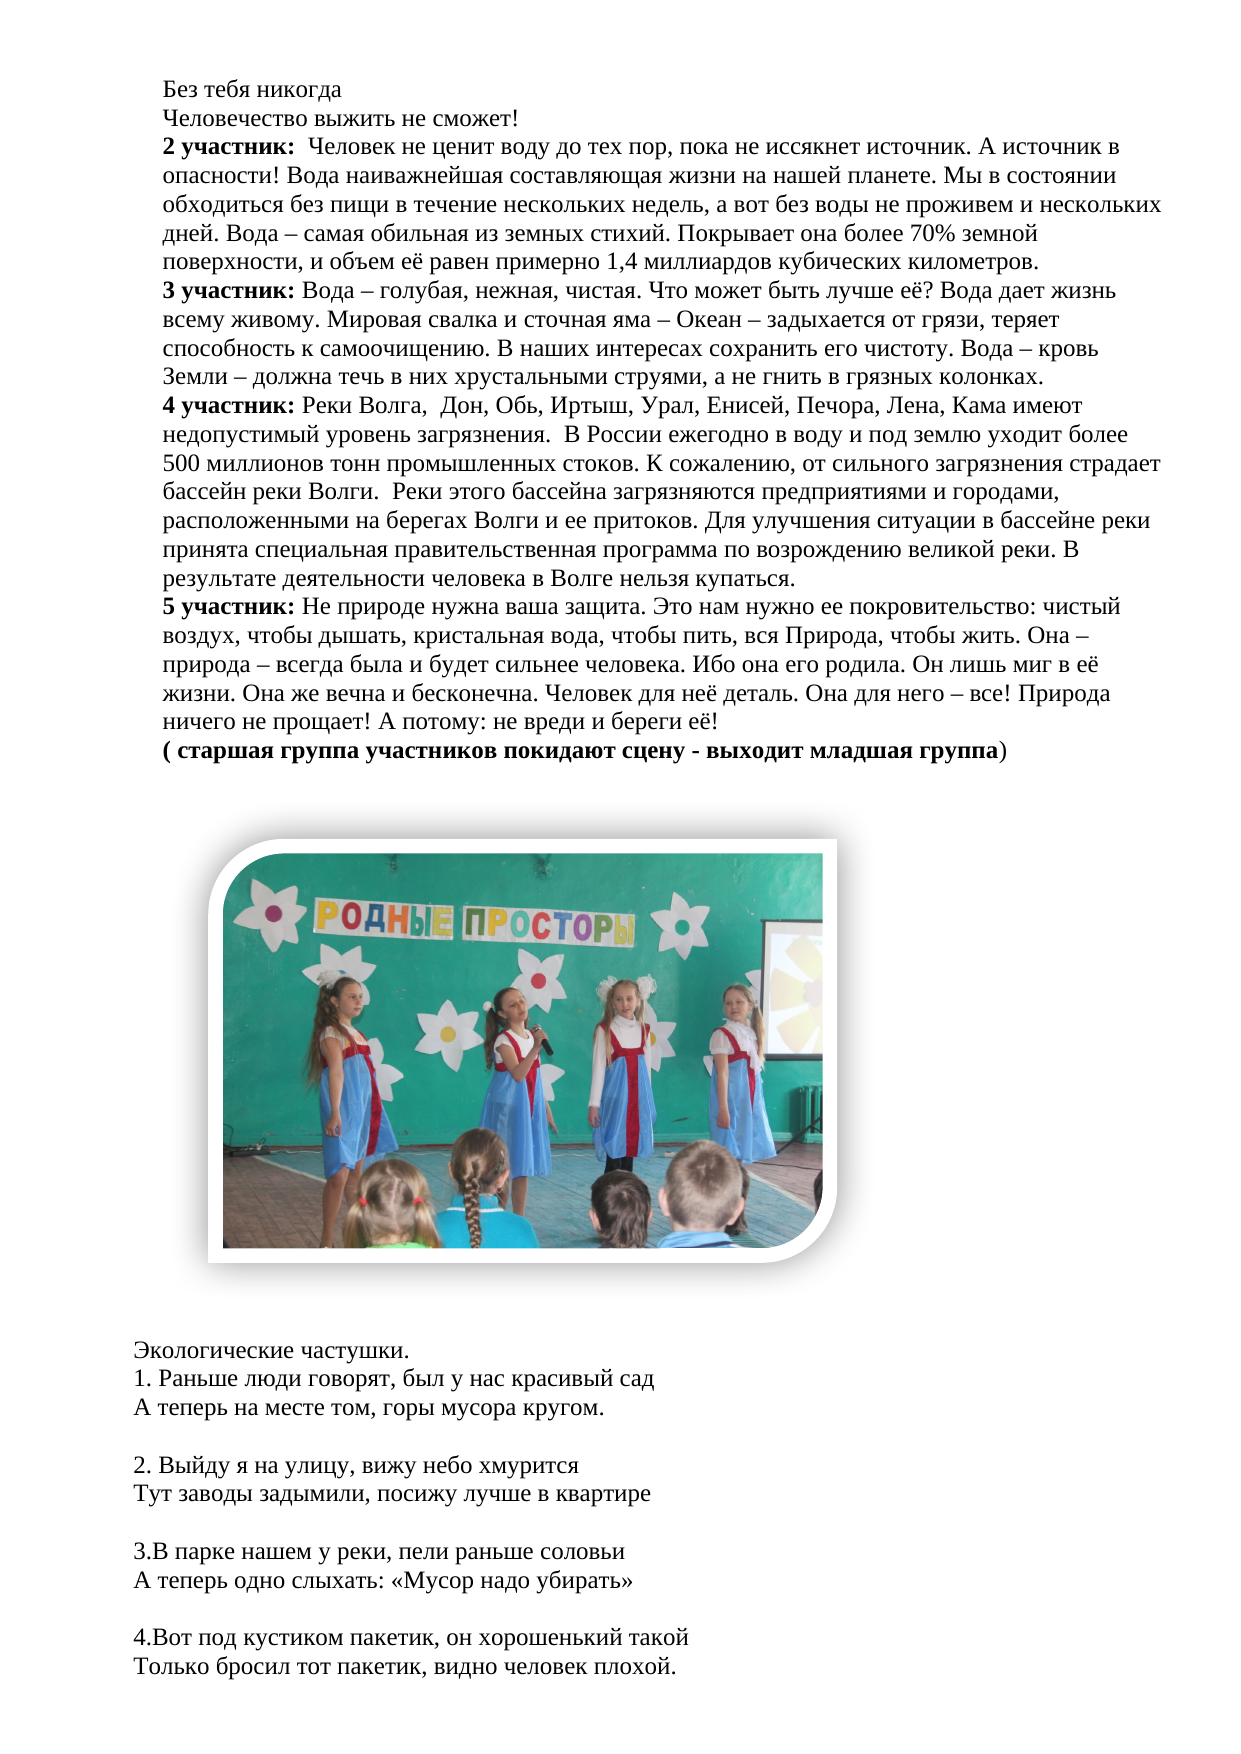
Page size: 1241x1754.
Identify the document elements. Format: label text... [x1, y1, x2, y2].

text 3 участник: Вода – голубая, нежная, чистая. Что может быть лучше её? Вода дает жизнь всему живому. Мировая свалка и сточная яма – Океан – задыхается от грязи, теряет способность к самоочищению. В наших интересах сохранить его чистоту. Вода – кровь Земли – должна течь в них хрустальными струями, а не гнить в грязных колонках. [162, 275, 1167, 390]
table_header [133, 1335, 1196, 1708]
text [162, 74, 1167, 131]
picture [223, 854, 822, 1248]
text 2 участник: Человек не ценит воду до тех пор, пока не иссякнет источник. А источник в опасности! Вода наиважнейшая составляющая жизни на нашей планете. Мы в состоянии обходиться без пищи в течение нескольких недель, а вот без воды не проживем и нескольких дней. Вода – самая обильная из земных стихий. Покрывает она более 70% земной поверхности, и объем её равен примерно 1,4 миллиардов кубических километров. [162, 131, 1167, 275]
text 5 участник: Не природе нужна ваша защита. Это нам нужно ее покровительство: чистый воздух, чтобы дышать, кристальная вода, чтобы пить, вся Природа, чтобы жить. Она – природа – всегда была и будет сильнее человека. Ибо она его родила. Он лишь миг в её жизни. Она же вечна и бесконечна. Человек для неё деталь. Она для него – все! Природа ничего не прощает! А потому: не вреди и береги её! [162, 591, 1167, 735]
text ( старшая группа участников покидают сцену - выходит младшая группа) [162, 735, 1167, 764]
text 4 участник: Реки Волга, Дон, Обь, Иртыш, Урал, Енисей, Печора, Лена, Кама имеют недопустимый уровень загрязнения. В России ежегодно в воду и под землю уходит более 500 миллионов тонн промышленных стоков. К сожалению, от сильного загрязнения страдает бассейн реки Волги. Реки этого бассейна загрязняются предприятиями и городами, расположенными на берегах Волги и ее притоков. Для улучшения ситуации в бассейне реки принята специальная правительственная программа по возрождению великой реки. В результате деятельности человека в Волге нельзя купаться. [162, 390, 1167, 591]
